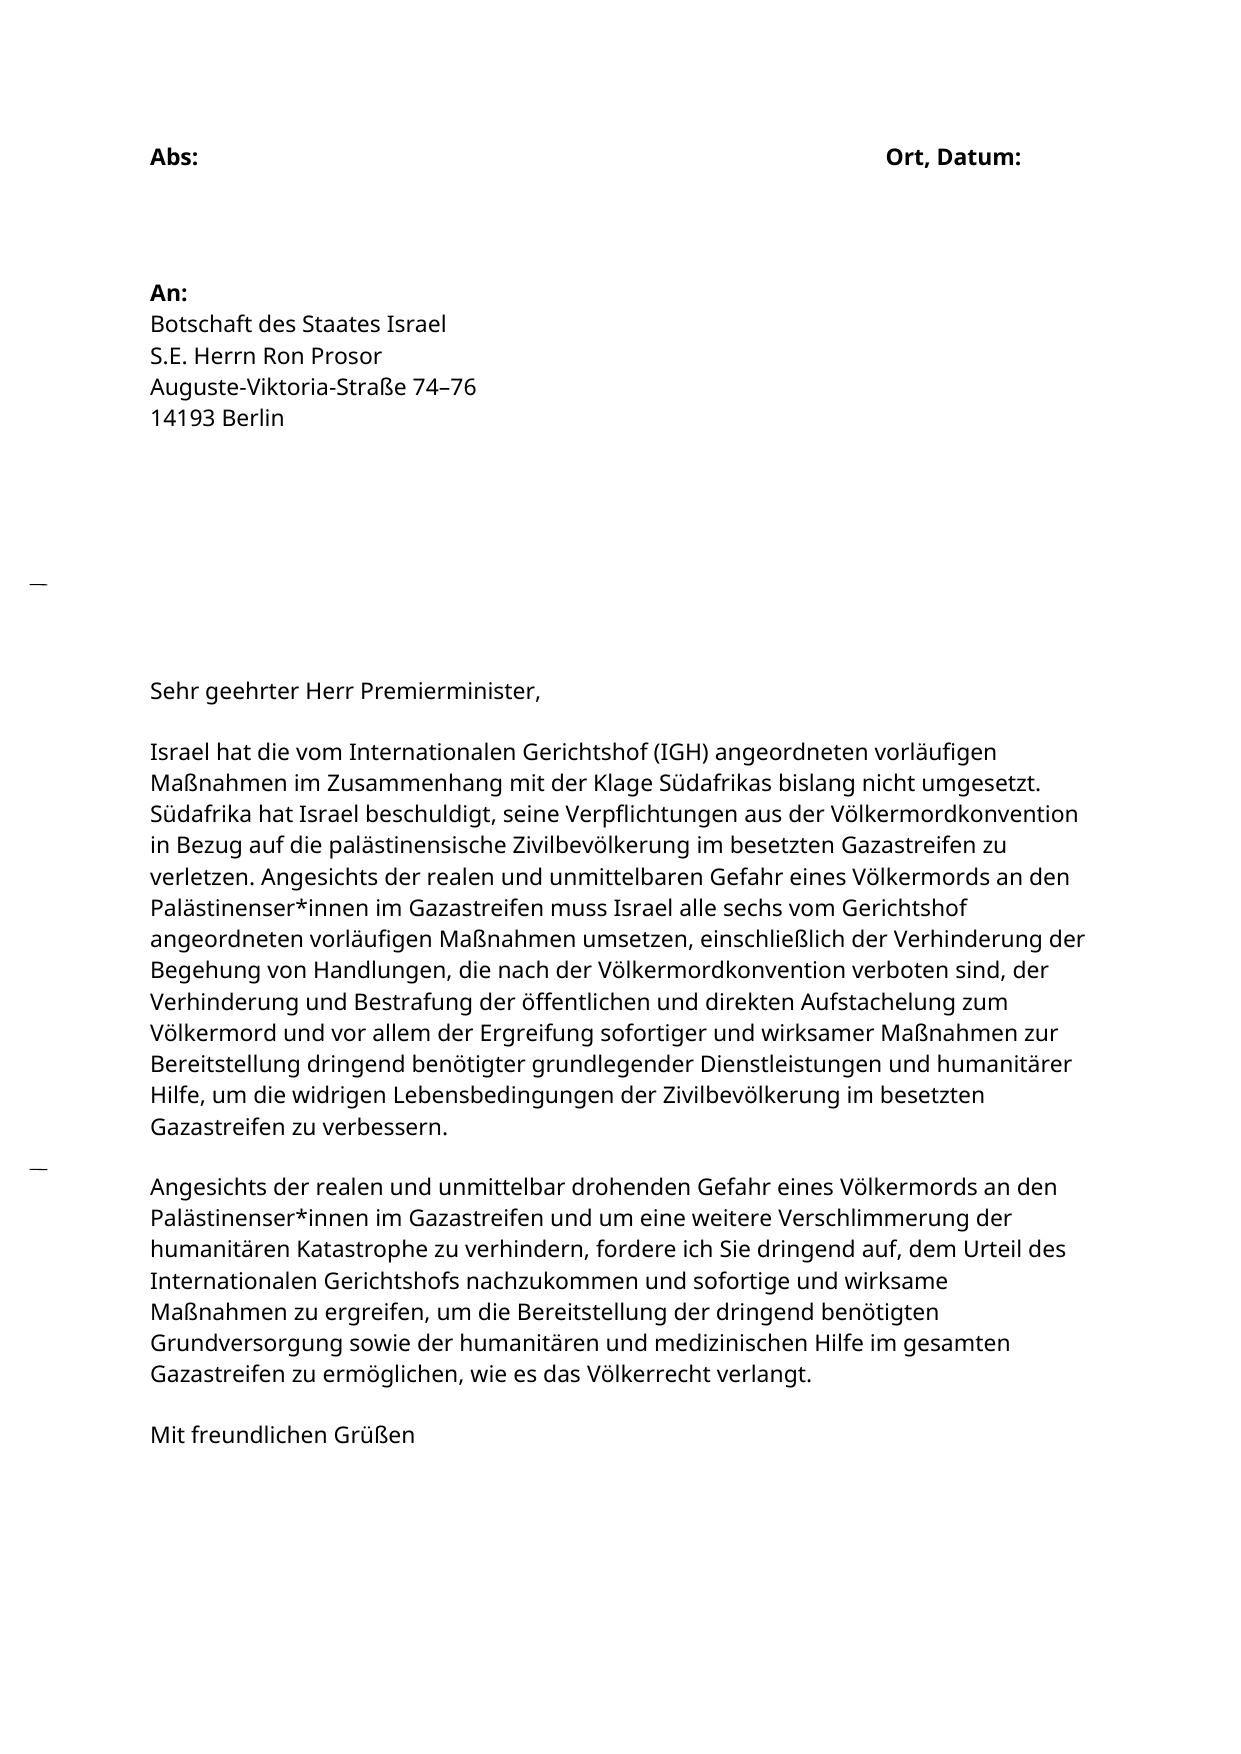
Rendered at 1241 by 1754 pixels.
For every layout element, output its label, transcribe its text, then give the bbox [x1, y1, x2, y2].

text Abs: Ort, Datum: [150, 141, 1090, 172]
text Mit freundlichen Grüßen [150, 1419, 1090, 1450]
text Auguste-Viktoria-Straße 74–76 [150, 371, 1090, 402]
text 14193 Berlin [150, 402, 1090, 433]
text Angesichts der realen und unmittelbar drohenden Gefahr eines Völkermords an den Palästinenser*innen im Gazastreifen und um eine weitere Verschlimmerung der humanitären Katastrophe zu verhindern, fordere ich Sie dringend auf, dem Urteil des Internationalen Gerichtshofs nachzukommen und sofortige und wirksame Maßnahmen zu ergreifen, um die Bereitstellung der dringend benötigten Grundversorgung sowie der humanitären und medizinischen Hilfe im gesamten Gazastreifen zu ermöglichen, wie es das Völkerrecht verlangt. [150, 1171, 1090, 1390]
text S.E. Herrn Ron Prosor [150, 340, 1090, 371]
text An: Botschaft des Staates Israel [150, 277, 1090, 340]
text Israel hat die vom Internationalen Gerichtshof (IGH) angeordneten vorläufigen Maßnahmen im Zusammenhang mit der Klage Südafrikas bislang nicht umgesetzt. Südafrika hat Israel beschuldigt, seine Verpflichtungen aus der Völkermordkonvention in Bezug auf die palästinensische Zivilbevölkerung im besetzten Gazastreifen zu verletzen. Angesichts der realen und unmittelbaren Gefahr eines Völkermords an den Palästinenser*innen im Gazastreifen muss Israel alle sechs vom Gerichtshof angeordneten vorläufigen Maßnahmen umsetzen, einschließlich der Verhinderung der Begehung von Handlungen, die nach der Völkermordkonvention verboten sind, der Verhinderung und Bestrafung der öffentlichen und direkten Aufstachelung zum Völkermord und vor allem der Ergreifung sofortiger und wirksamer Maßnahmen zur Bereitstellung dringend benötigter grundlegender Dienstleistungen und humanitärer Hilfe, um die widrigen Lebensbedingungen der Zivilbevölkerung im besetzten Gazastreifen zu verbessern. [150, 736, 1090, 1142]
text Sehr geehrter Herr Premierminister, [150, 675, 1090, 706]
